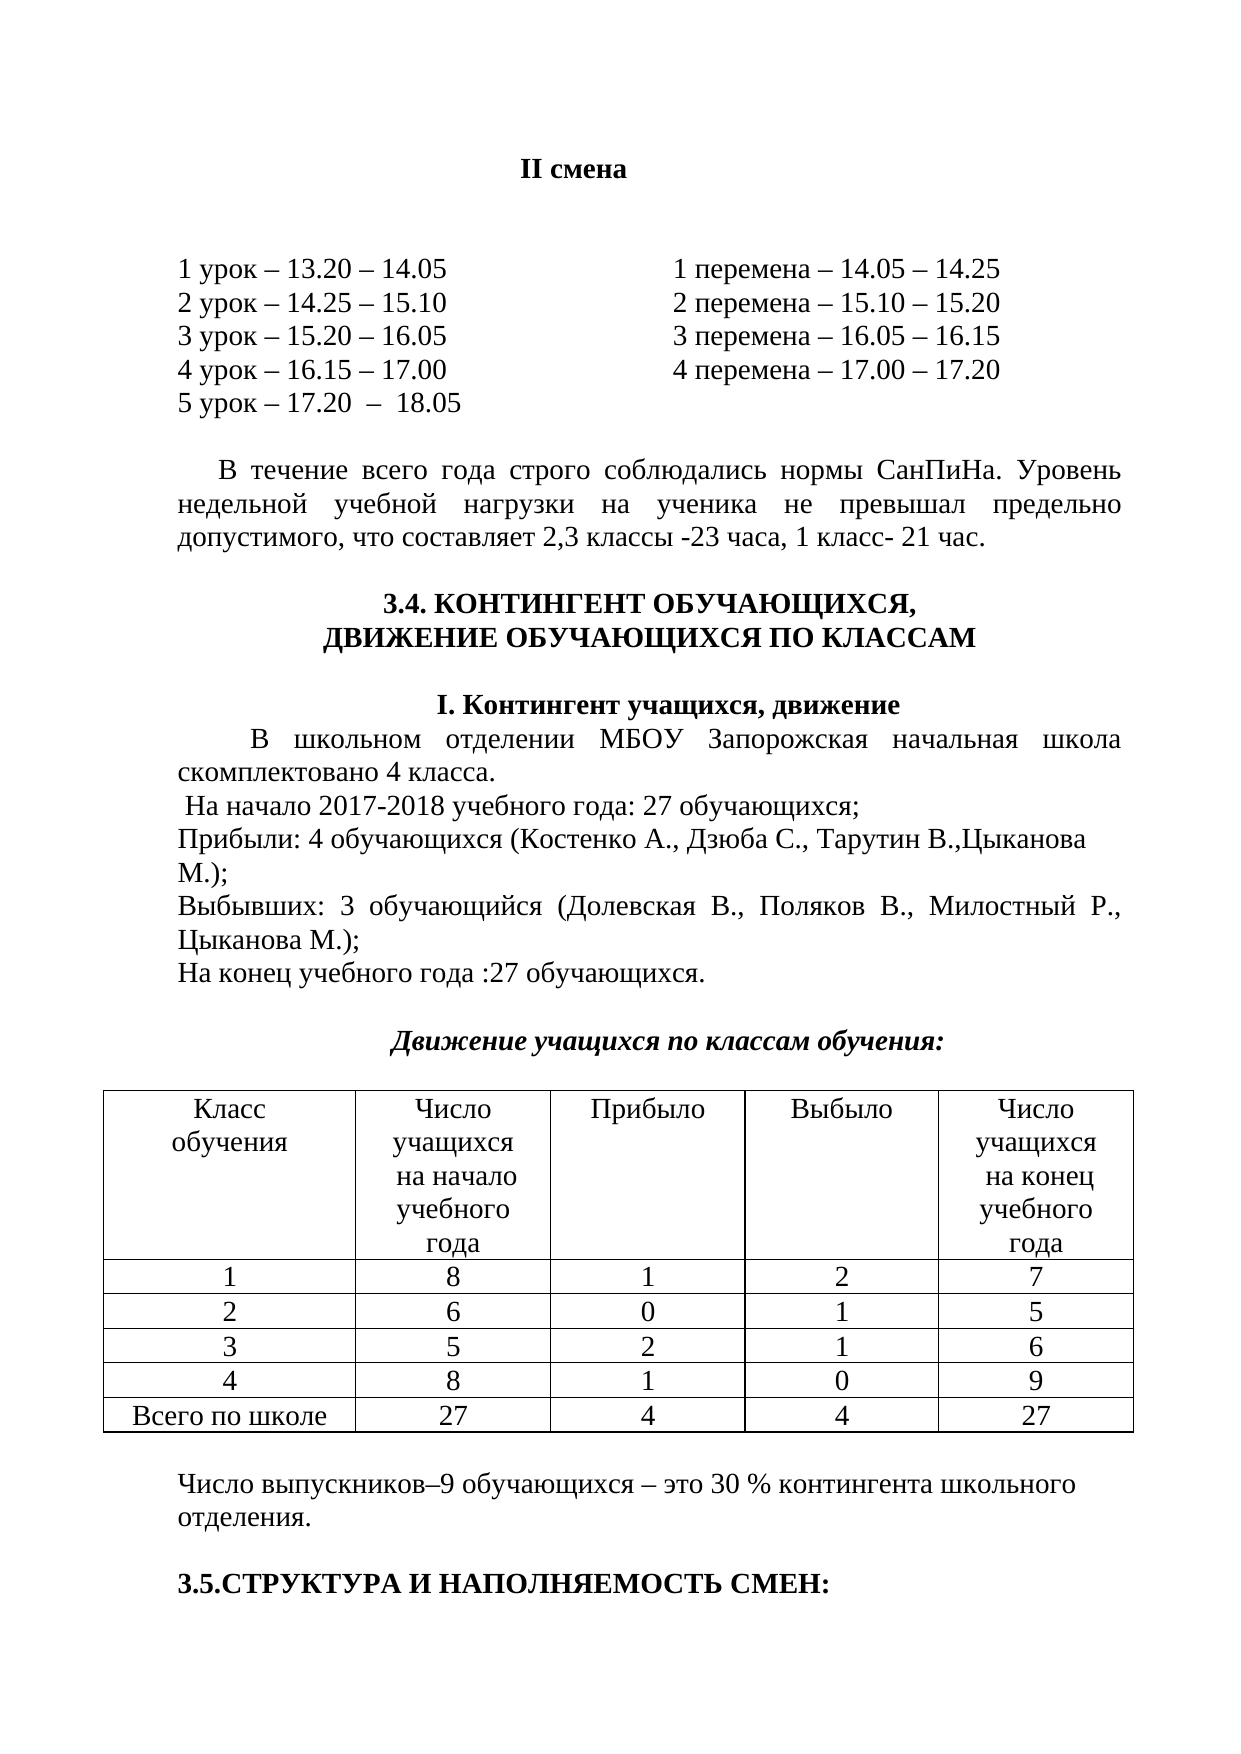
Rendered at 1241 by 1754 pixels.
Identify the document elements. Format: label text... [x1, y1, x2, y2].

text 4 урок – 16.15 – 17.00 4 перемена – 17.00 – 17.20 [177, 352, 1122, 385]
table_cell 1 [104, 1260, 355, 1293]
table_cell 9 [939, 1363, 1133, 1397]
table_cell 27 [939, 1398, 1133, 1431]
text В течение всего года строго соблюдались нормы СанПиНа. Уровень недельной учебной нагрузки на ученика не превышал предельно допустимого, что составляет 2,3 классы -23 часа, 1 класс- 21 час. [177, 419, 1122, 553]
table_header Выбыло [746, 1091, 938, 1258]
text 3.5.СТРУКТУРА И НАПОЛНЯЕМОСТЬ СМЕН: [177, 1567, 1122, 1600]
table_cell 4 [746, 1398, 938, 1431]
table_cell 2 [746, 1260, 938, 1293]
table_header Прибыло [551, 1091, 744, 1258]
text 3 урок – 15.20 – 16.05 3 перемена – 16.05 – 16.15 [177, 318, 1122, 352]
table_cell 3 [104, 1329, 355, 1362]
text Прибыли: 4 обучающихся (Костенко А., Дзюба С., Тарутин В.,Цыканова М.); [177, 821, 1122, 888]
text 2 урок – 14.25 – 15.10 2 перемена – 15.10 – 15.20 [177, 285, 1122, 318]
table_header Число учащихся на начало учебного года [356, 1091, 550, 1258]
table_cell 2 [104, 1294, 355, 1328]
text 1 урок – 13.20 – 14.05 1 перемена – 14.05 – 14.25 [177, 251, 1122, 285]
table_cell 7 [939, 1260, 1133, 1293]
table_cell 4 [104, 1363, 355, 1397]
text Число выпускников–9 обучающихся – это 30 % контингента школьного отделения. [177, 1466, 1122, 1533]
table_cell 0 [746, 1363, 938, 1397]
table_cell 6 [939, 1329, 1133, 1362]
table_cell 1 [746, 1294, 938, 1328]
table_cell 5 [356, 1329, 550, 1362]
text I. Контингент учащихся, движение [215, 687, 1122, 721]
table_cell 8 [356, 1363, 550, 1397]
table_cell 8 [356, 1260, 550, 1293]
text 5 урок – 17.20 – 18.05 [177, 385, 1122, 419]
text Выбывших: 3 обучающийся (Долевская В., Поляков В., Милостный Р., Цыканова М.); [177, 888, 1122, 956]
text На конец учебного года :27 обучающихся. [177, 956, 1122, 989]
table_cell 5 [939, 1294, 1133, 1328]
text 3.4. КОНТИНГЕНТ ОБУЧАЮЩИХСЯ, [177, 553, 1122, 620]
text Движение учащихся по классам обучения: [215, 1023, 1122, 1056]
table_cell 27 [356, 1398, 550, 1431]
table_cell 2 [551, 1329, 744, 1362]
text ДВИЖЕНИЕ ОБУЧАЮЩИХСЯ ПО КЛАССАМ [177, 620, 1122, 654]
table_cell 6 [356, 1294, 550, 1328]
table_header Число учащихся на конец учебного года [939, 1091, 1133, 1258]
table_cell Всего по школе [104, 1398, 355, 1431]
table_header Класс обучения [104, 1091, 355, 1258]
text II смена [177, 152, 1122, 185]
text В школьном отделении МБОУ Запорожская начальная школа скомплектовано 4 класса. [177, 721, 1122, 788]
table_cell 0 [551, 1294, 744, 1328]
table_cell 4 [551, 1398, 744, 1431]
table_cell 1 [551, 1363, 744, 1397]
text На начало 2017-2018 учебного года: 27 обучающихся; [177, 788, 1122, 821]
table_cell 1 [551, 1260, 744, 1293]
table_cell 1 [746, 1329, 938, 1362]
